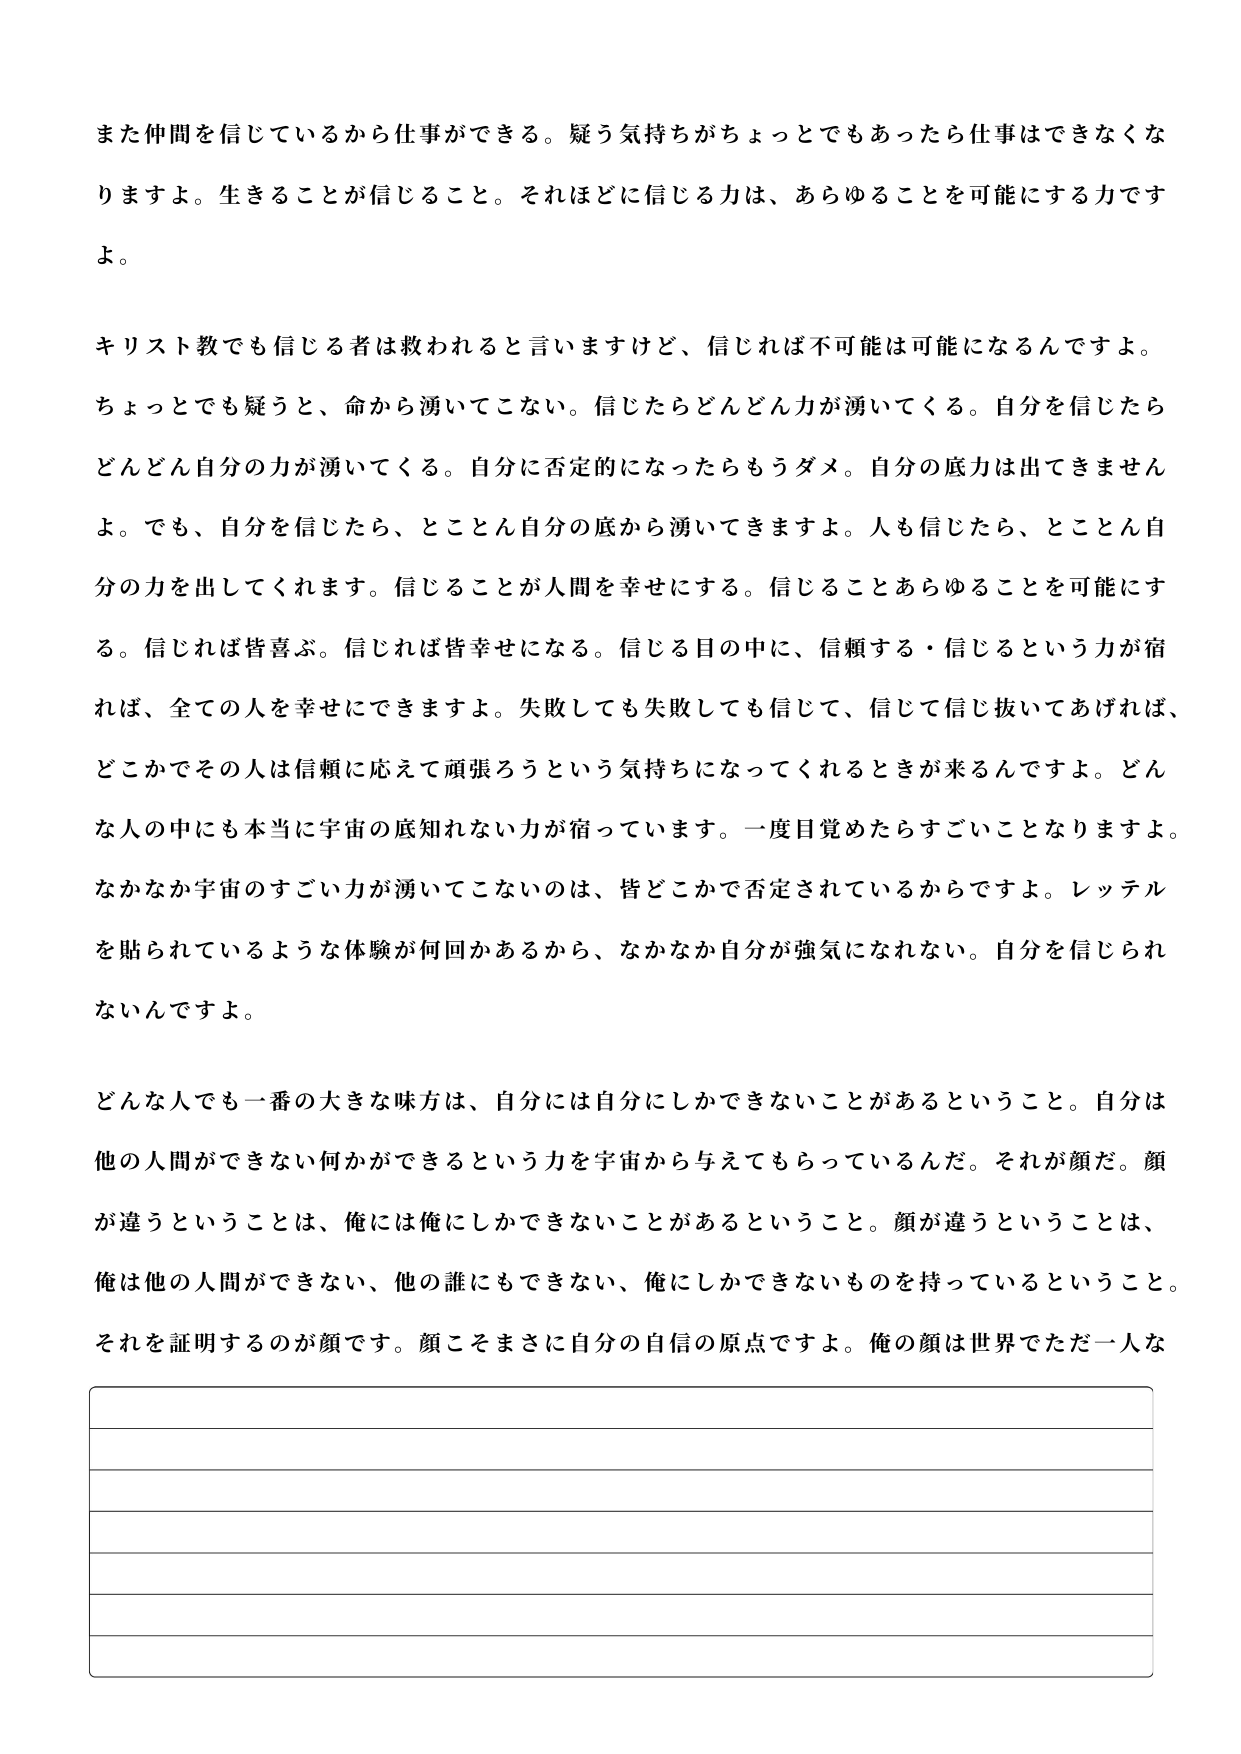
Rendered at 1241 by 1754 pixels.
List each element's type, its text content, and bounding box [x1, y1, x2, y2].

text キリスト教でも信じる者は救われると言いますけど、信じれば不可能は可能になるんですよ。ちょっとでも疑うと、命から湧いてこない。信じたらどんどん力が湧いてくる。自分を信じたらどんどん自分の力が湧いてくる。自分に否定的になったらもうダメ。自分の底力は出てきませんよ。でも、自分を信じたら、とことん自分の底から湧いてきますよ。人も信じたら、とことん自分の力を出してくれます。信じることが人間を幸せにする。信じることあらゆることを可能にする。信じれば皆喜ぶ。信じれば皆幸せになる。信じる目の中に、信頼する・信じるという力が宿れば、全ての人を幸せにできますよ。失敗しても失敗しても信じて、信じて信じ抜いてあげれば、どこかでその人は信頼に応えて頑張ろうという気持ちになってくれるときが来るんですよ。どんな人の中にも本当に宇宙の底知れない力が宿っています。一度目覚めたらすごいことなりますよ。なかなか宇宙のすごい力が湧いてこないのは、皆どこかで否定されているからですよ。レッテルを貼られているような体験が何回かあるから、なかなか自分が強気になれない。自分を信じられないんですよ。 [94, 314, 1169, 1039]
picture [88, 1386, 1154, 1678]
